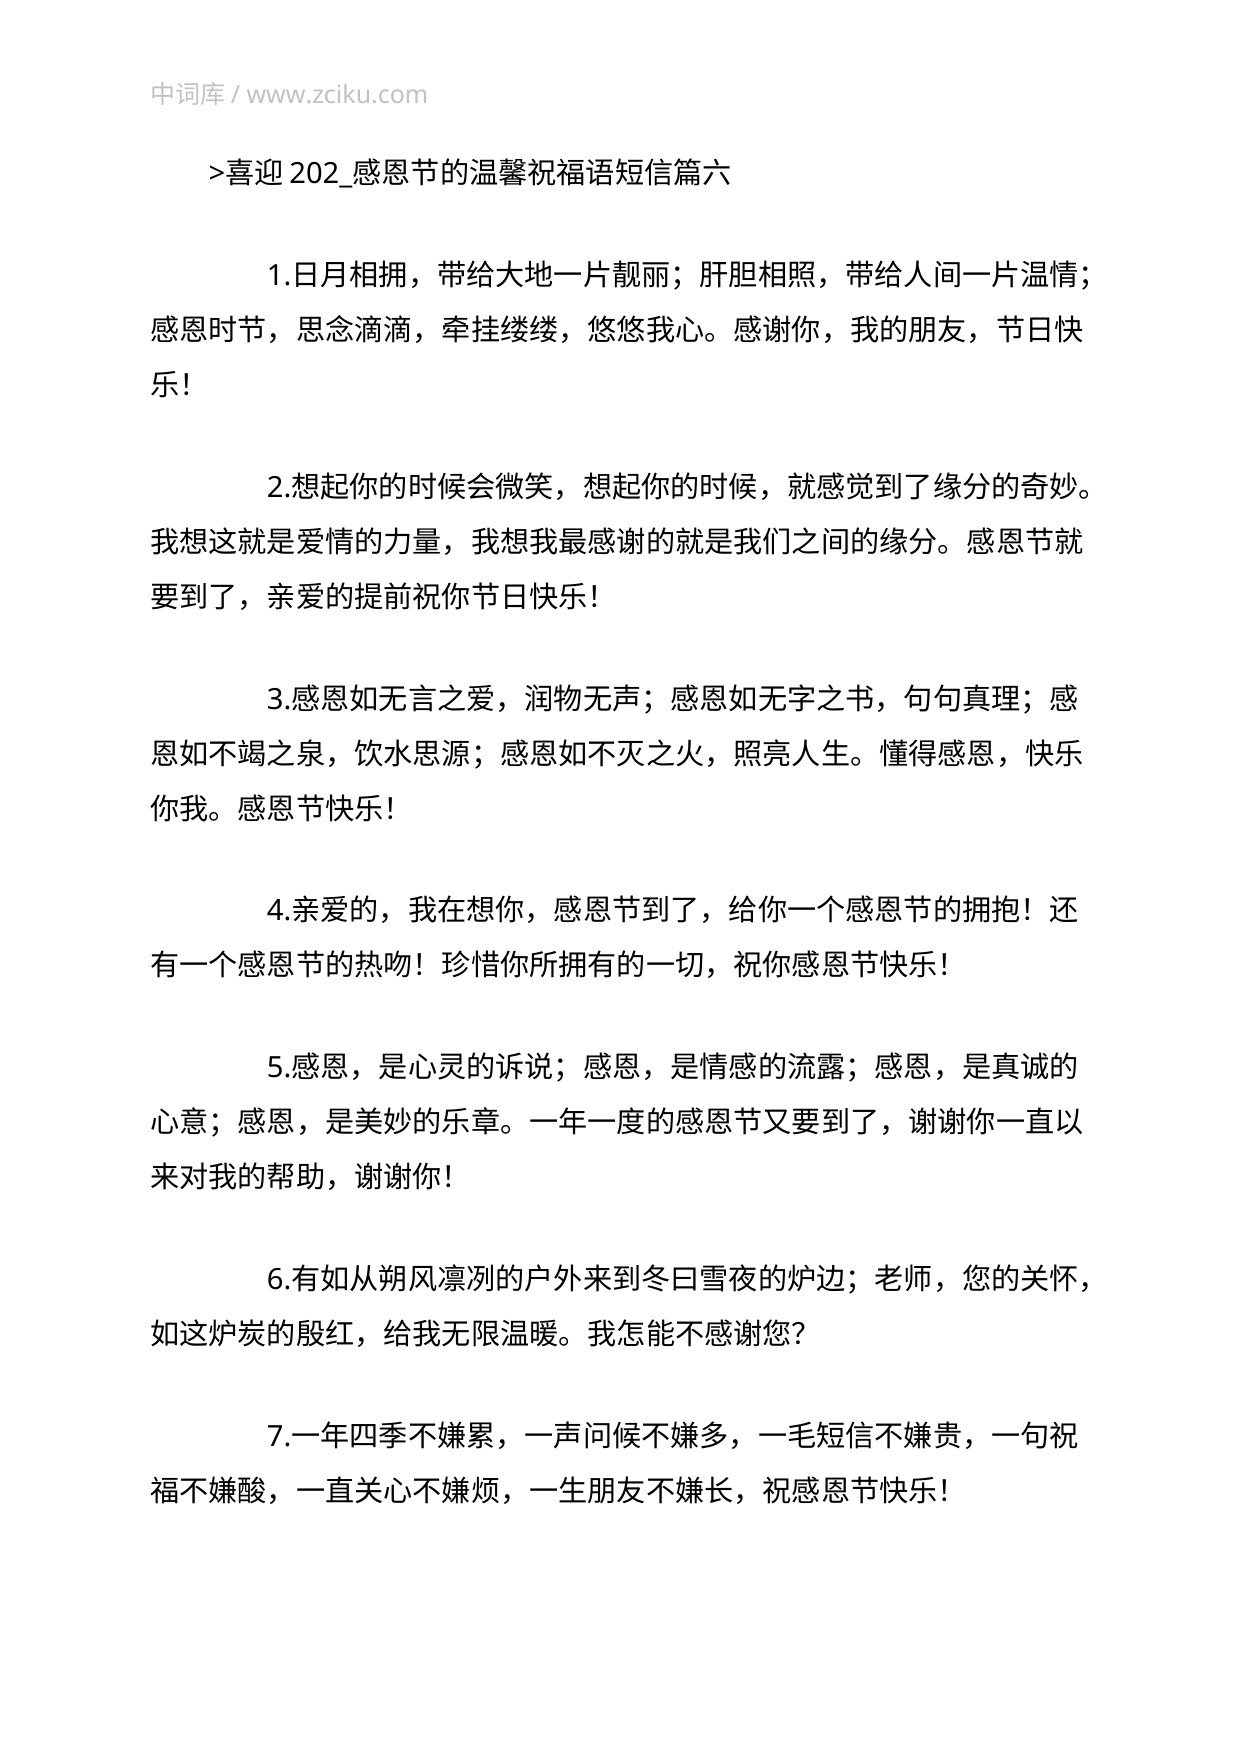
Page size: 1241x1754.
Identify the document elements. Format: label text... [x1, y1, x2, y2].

text 7.一年四季不嫌累，一声问候不嫌多，一毛短信不嫌贵，一句祝福不嫌酸，一直关心不嫌烦，一生朋友不嫌长，祝感恩节快乐！ [150, 1412, 1090, 1509]
text 2.想起你的时候会微笑，想起你的时候，就感觉到了缘分的奇妙。我想这就是爱情的力量，我想我最感谢的就是我们之间的缘分。感恩节就要到了，亲爱的提前祝你节日快乐！ [150, 464, 1090, 616]
text 5.感恩，是心灵的诉说；感恩，是情感的流露；感恩，是真诚的心意；感恩，是美妙的乐章。一年一度的感恩节又要到了，谢谢你一直以来对我的帮助，谢谢你！ [150, 1044, 1090, 1196]
text 4.亲爱的，我在想你，感恩节到了，给你一个感恩节的拥抱！还有一个感恩节的热吻！珍惜你所拥有的一切，祝你感恩节快乐！ [150, 887, 1090, 984]
text 1.日月相拥，带给大地一片靓丽；肝胆相照，带给人间一片温情；感恩时节，思念滴滴，牵挂缕缕，悠悠我心。感谢你，我的朋友，节日快乐！ [150, 252, 1090, 404]
text 6.有如从朔风凛冽的户外来到冬曰雪夜的炉边；老师，您的关怀，如这炉炭的殷红，给我无限温暖。我怎能不感谢您？ [150, 1255, 1090, 1353]
text >喜迎202_感恩节的温馨祝福语短信篇六 [150, 150, 1090, 192]
text 3.感恩如无言之爱，润物无声；感恩如无字之书，句句真理；感恩如不竭之泉，饮水思源；感恩如不灭之火，照亮人生。懂得感恩，快乐你我。感恩节快乐！ [150, 675, 1090, 827]
